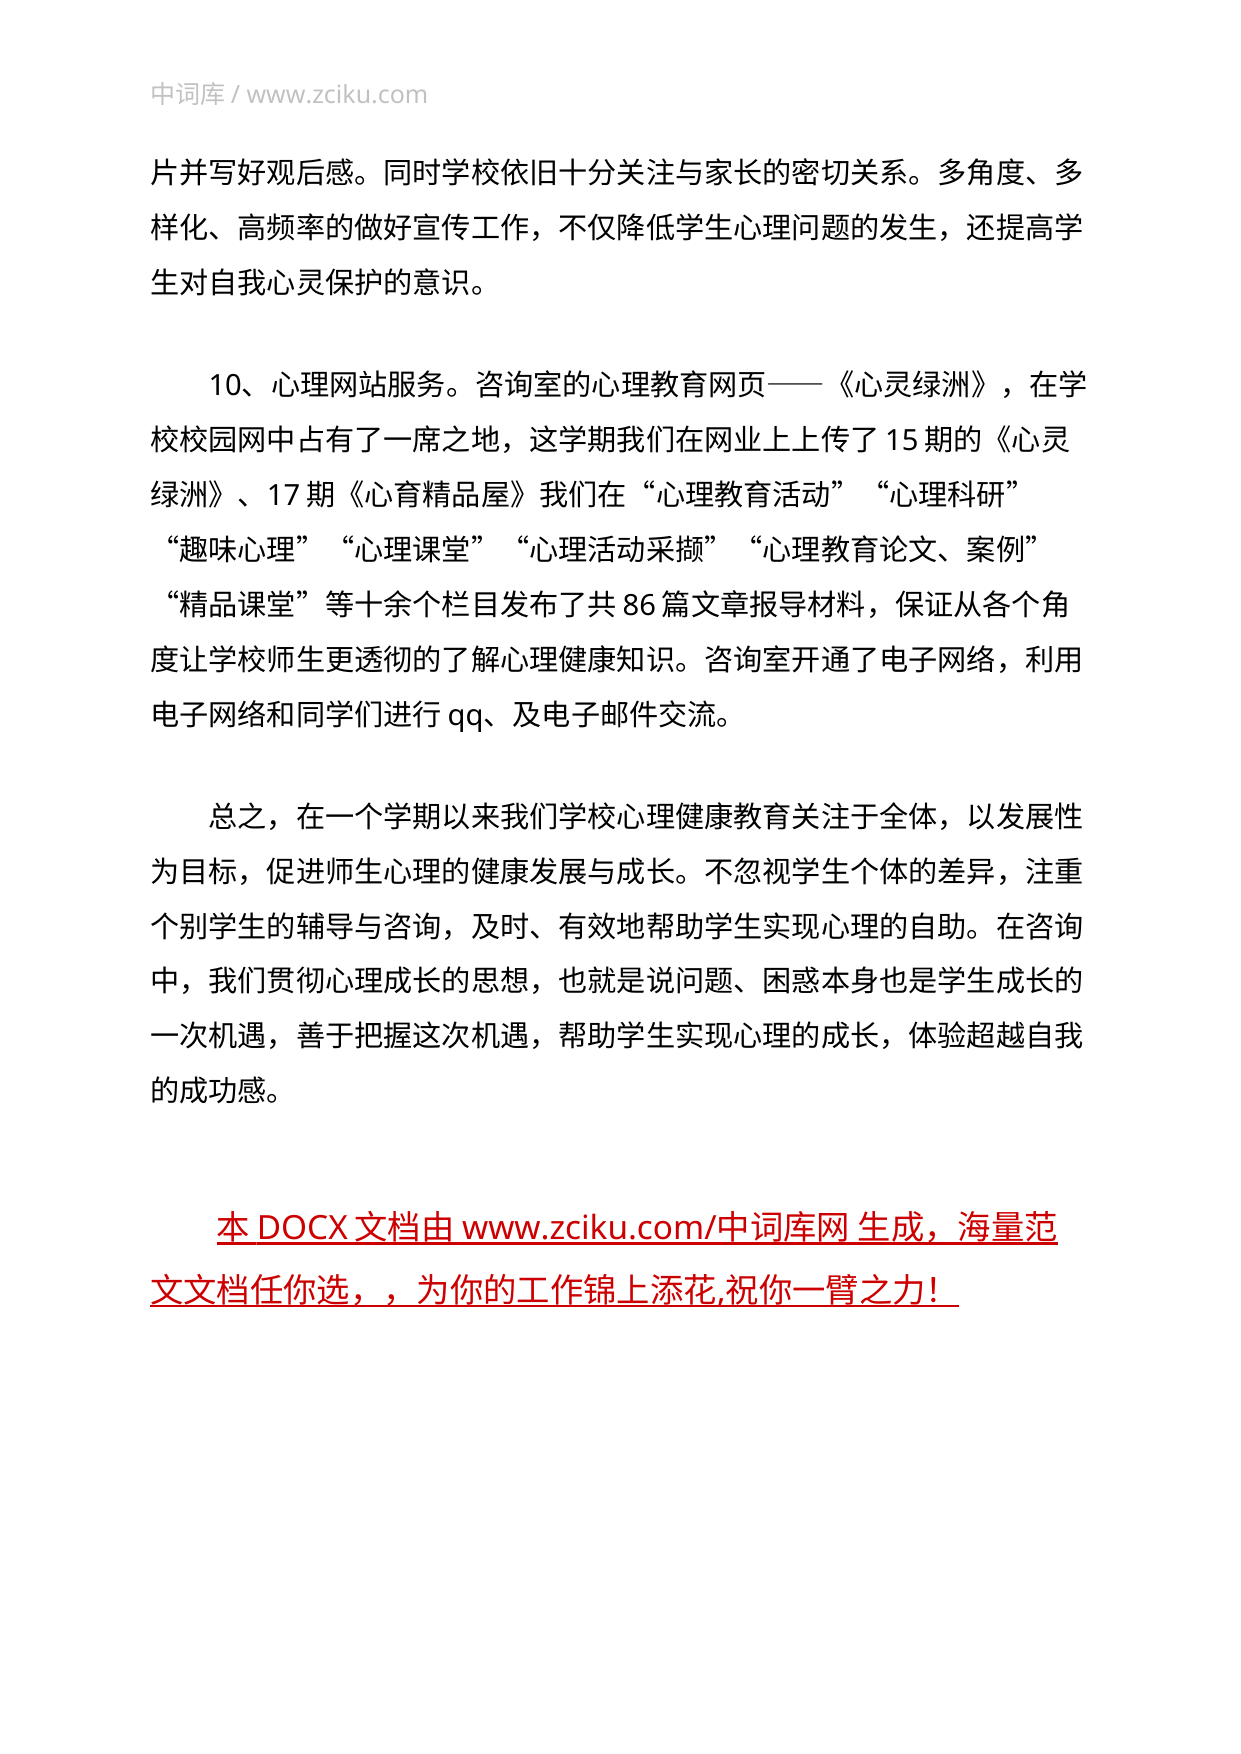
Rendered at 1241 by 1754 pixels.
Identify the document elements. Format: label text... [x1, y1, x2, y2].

text 本DOCX文档由 www.zciku.com/中词库网 生成，海量范文文档任你选，，为你的工作锦上添花,祝你一臂之力！ [150, 1201, 1090, 1312]
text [150, 150, 1090, 302]
text 10、心理网站服务。咨询室的心理教育网页——《心灵绿洲》，在学校校园网中占有了一席之地，这学期我们在网业上上传了15期的《心灵绿洲》、17期《心育精品屋》我们在“心理教育活动”“心理科研”“趣味心理”“心理课堂”“心理活动采撷”“心理教育论文、案例”“精品课堂”等十余个栏目发布了共86篇文章报导材料，保证从各个角度让学校师生更透彻的了解心理健康知识。咨询室开通了电子网络，利用电子网络和同学们进行qq、及电子邮件交流。 [150, 362, 1090, 734]
text 总之，在一个学期以来我们学校心理健康教育关注于全体，以发展性为目标，促进师生心理的健康发展与成长。不忽视学生个体的差异，注重个别学生的辅导与咨询，及时、有效地帮助学生实现心理的自助。在咨询中，我们贯彻心理成长的思想，也就是说问题、困惑本身也是学生成长的一次机遇，善于把握这次机遇，帮助学生实现心理的成长，体验超越自我的成功感。 [150, 793, 1090, 1110]
